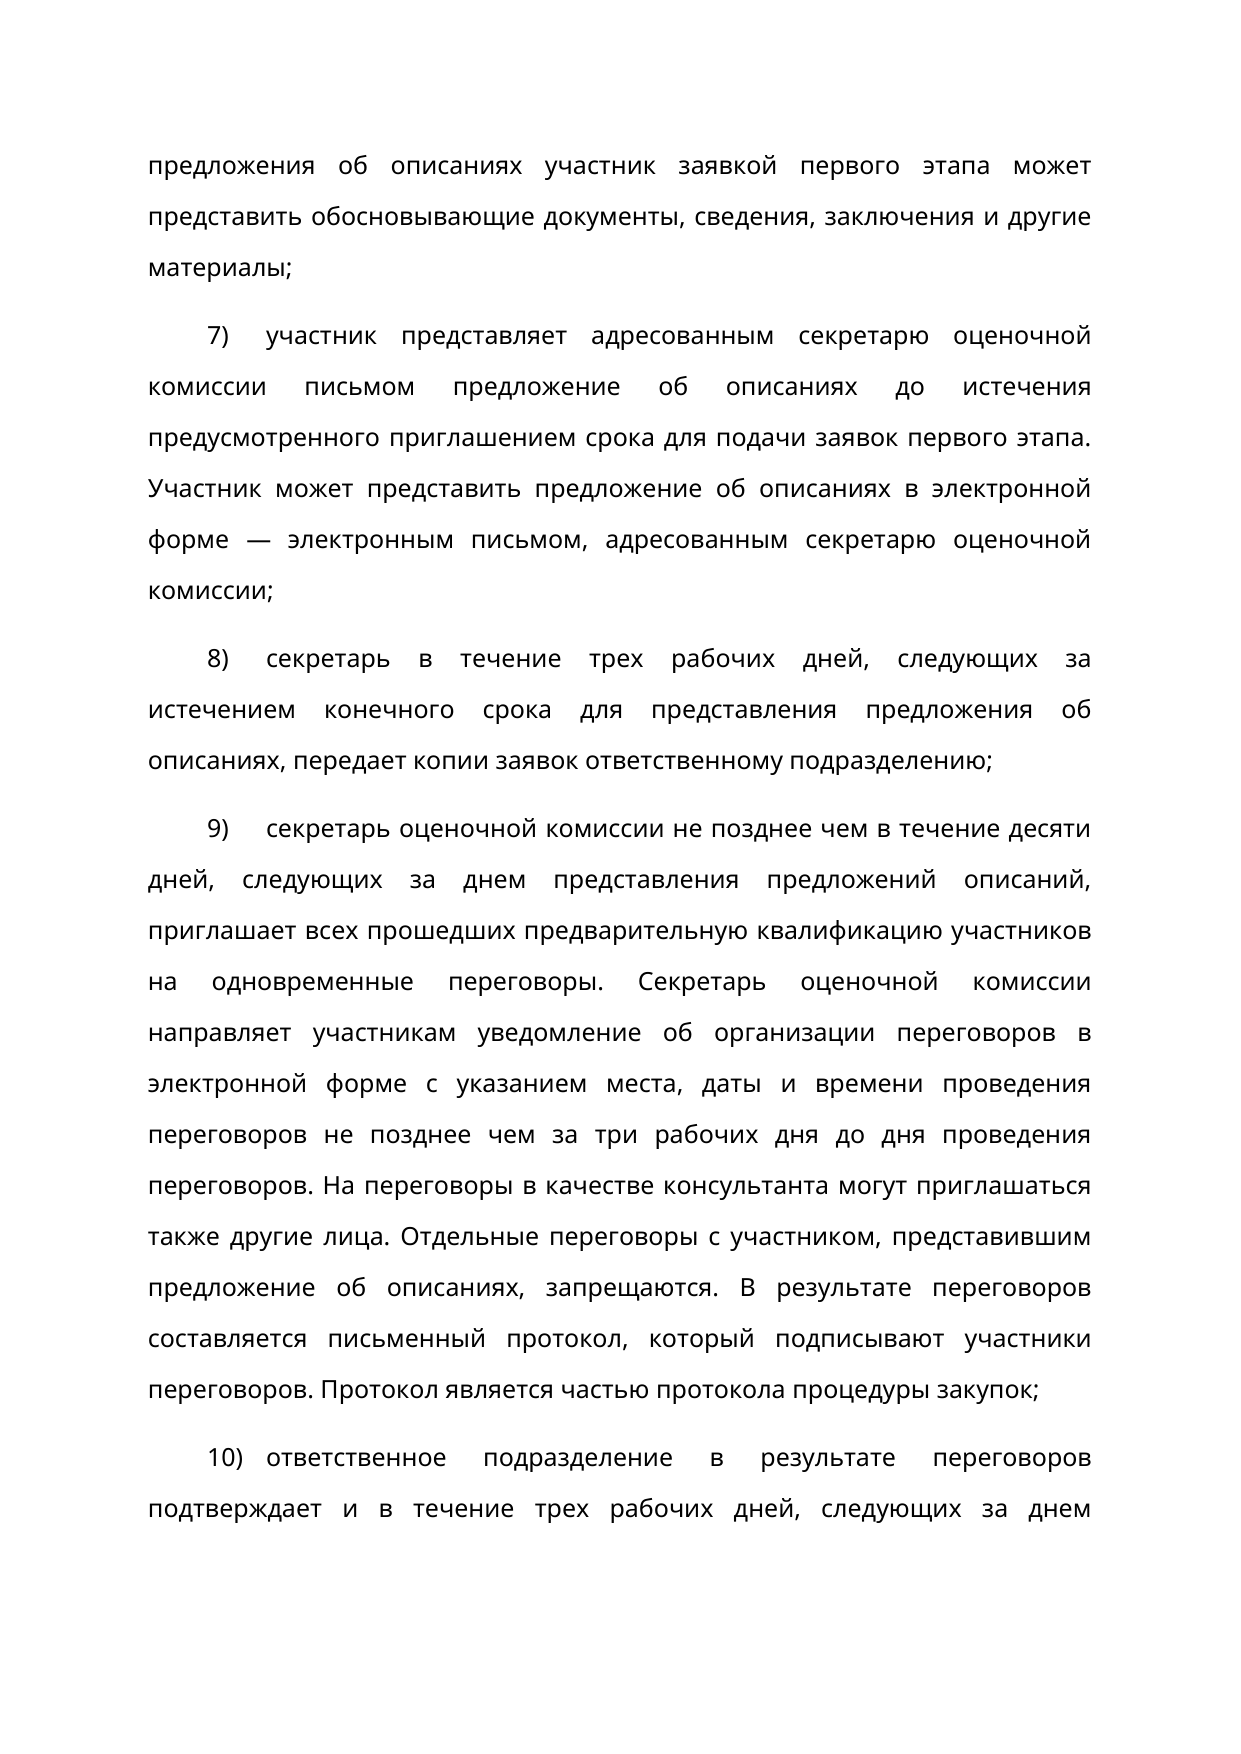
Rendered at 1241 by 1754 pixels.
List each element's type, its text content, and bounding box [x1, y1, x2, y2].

text 7) участник представляет адресованным секретарю оценочной комиссии письмом предложение об описаниях до истечения предусмотренного приглашением срока для подачи заявок первого этапа. Участник может представить предложение об описаниях в электронной форме — электронным письмом, адресованным секретарю оценочной комиссии; [148, 317, 1092, 607]
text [148, 148, 1092, 284]
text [148, 1439, 1092, 1524]
text 9) секретарь оценочной комиссии не позднее чем в течение десяти дней, следующих за днем представления предложений описаний, приглашает всех прошедших предварительную квалификацию участников на одновременные переговоры. Секретарь оценочной комиссии направляет участникам уведомление об организации переговоров в электронной форме с указанием места, даты и времени проведения переговоров не позднее чем за три рабочих дня до дня проведения переговоров. На переговоры в качестве консультанта могут приглашаться также другие лица. Отдельные переговоры с участником, представившим предложение об описаниях, запрещаются. В результате переговоров составляется письменный протокол, который подписывают участники переговоров. Протокол является частью протокола процедуры закупок; [148, 810, 1092, 1406]
text 8) секретарь в течение трех рабочих дней, следующих за истечением конечного срока для представления предложения об описаниях, передает копии заявок ответственному подразделению; [148, 640, 1092, 777]
